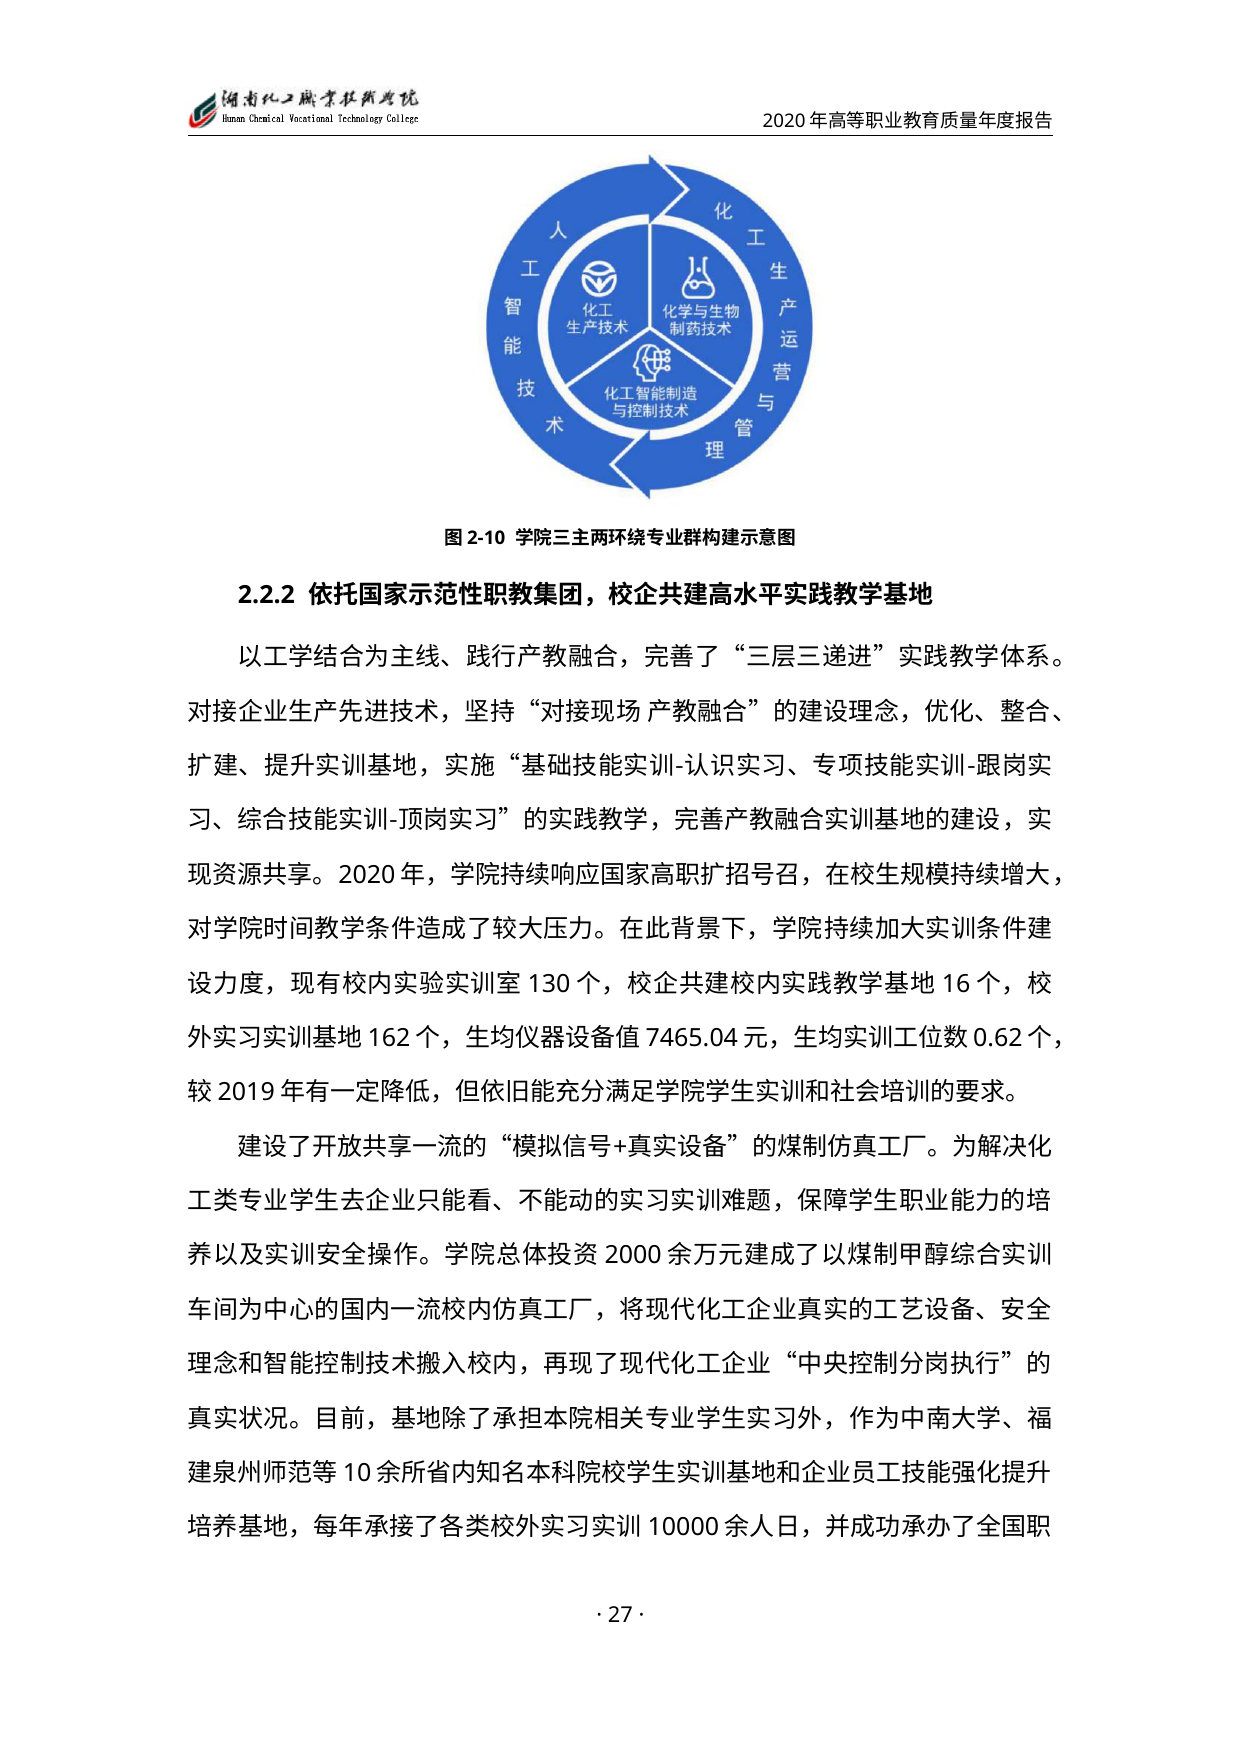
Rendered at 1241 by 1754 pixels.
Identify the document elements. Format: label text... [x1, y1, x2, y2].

picture [478, 150, 821, 508]
picture [182, 86, 421, 131]
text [187, 1126, 1053, 1543]
subtitle 2.2.2 依托国家示范性职教集团，校企共建高水平实践教学基地 [187, 574, 1053, 611]
text 图2-10 学院三主两环绕专业群构建示意图 [187, 520, 1053, 553]
text 以工学结合为主线、践行产教融合，完善了“三层三递进”实践教学体系。对接企业生产先进技术，坚持“对接现场 产教融合”的建设理念，优化、整合、扩建、提升实训基地，实施“基础技能实训-认识实习、专项技能实训-跟岗实习、综合技能实训-顶岗实习”的实践教学，完善产教融合实训基地的建设，实现资源共享。2020年，学院持续响应国家高职扩招号召，在校生规模持续增大，对学院时间教学条件造成了较大压力。在此背景下，学院持续加大实训条件建设力度，现有校内实验实训室130个，校企共建校内实践教学基地16个，校外实习实训基地162个，生均仪器设备值7465.04元，生均实训工位数0.62个，较2019年有一定降低，但依旧能充分满足学院学生实训和社会培训的要求。 [187, 637, 1053, 1108]
